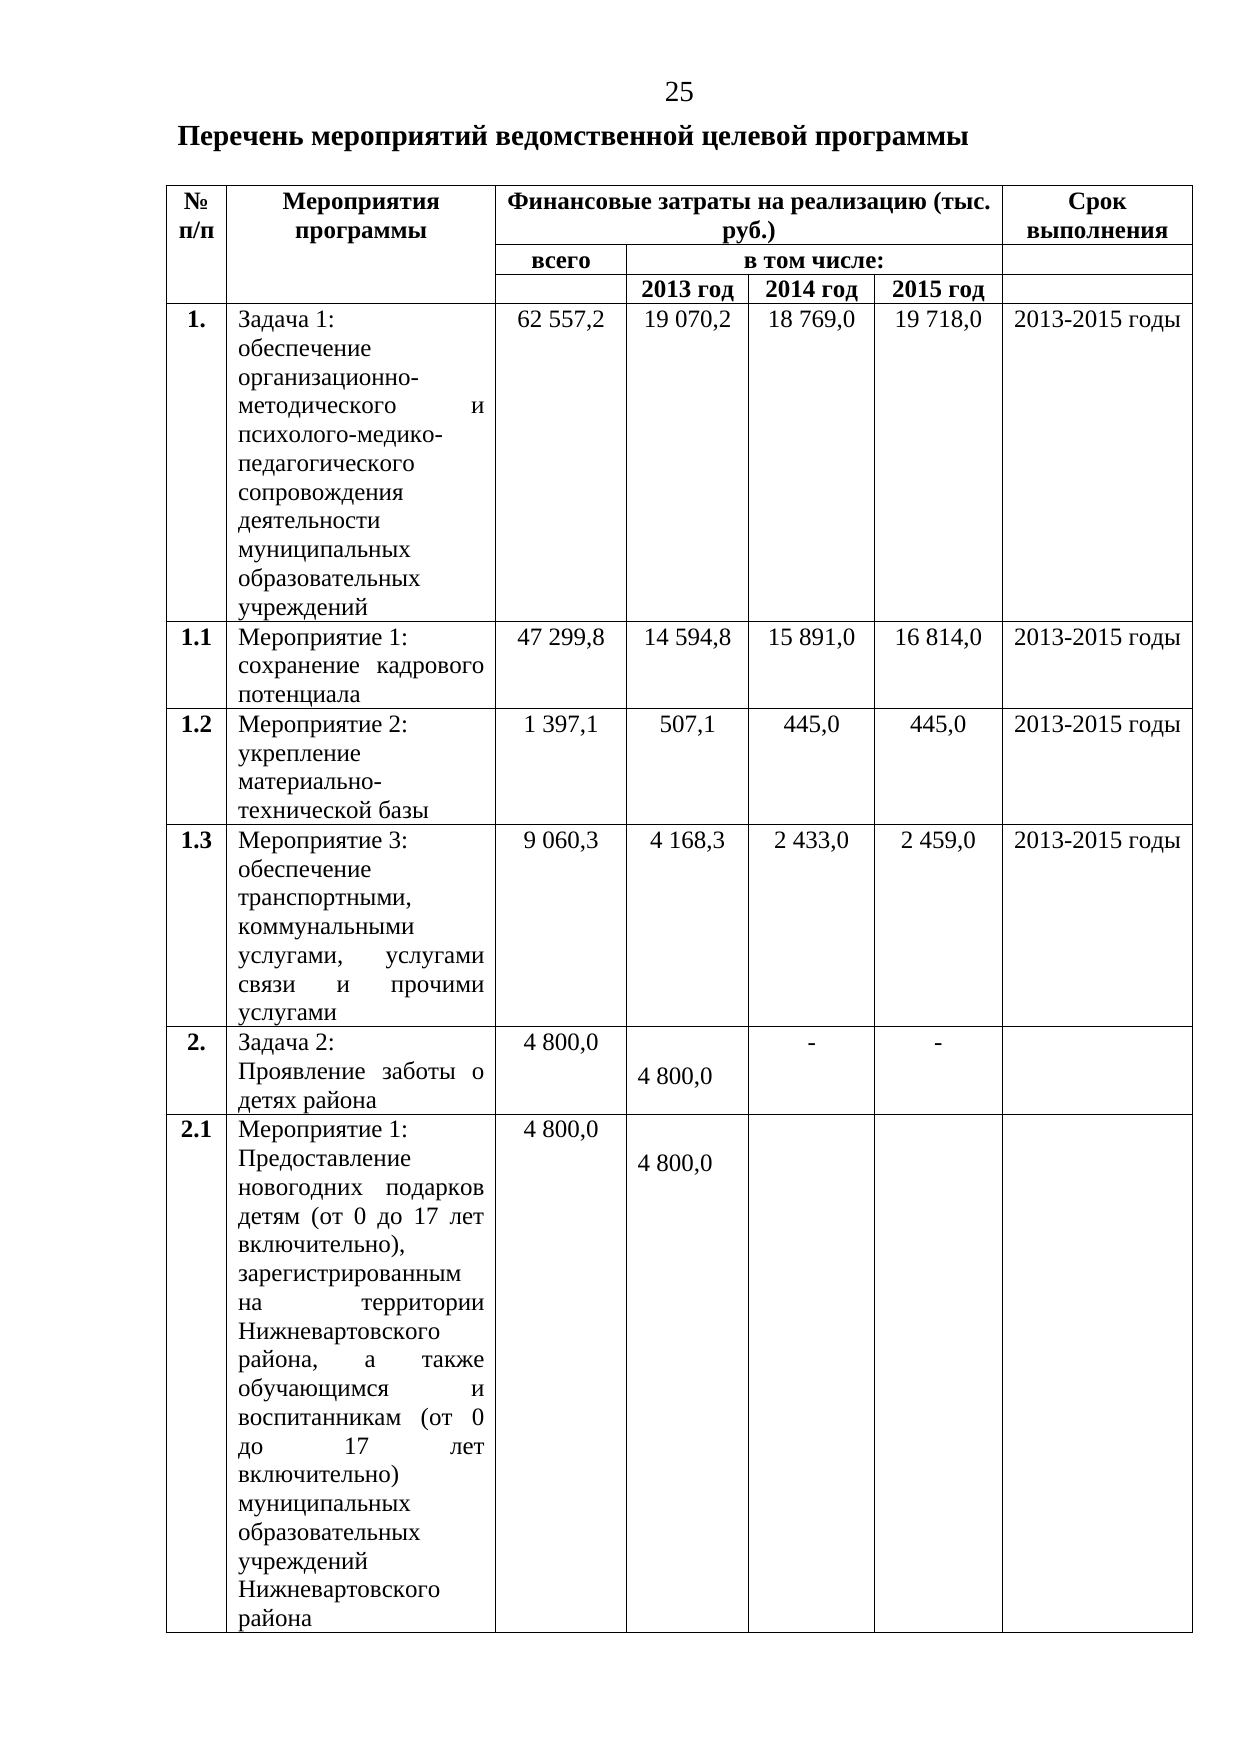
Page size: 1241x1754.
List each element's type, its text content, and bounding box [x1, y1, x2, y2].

table_cell Мероприятие 2: укрепление материально-технической базы [227, 709, 495, 824]
table_cell Мероприятие 1: Предоставление новогодних подарков детям (от 0 до 17 лет включительно), зарегистрированным на территории Нижневартовского района, а также обучающимся и воспитанникам (от 0 до 17 лет включительно) муниципальных образовательных учреждений Нижневартовского района [227, 1115, 495, 1632]
table_cell 2.1 [167, 1115, 226, 1632]
table_cell всего [496, 245, 626, 273]
table_cell - [749, 1027, 874, 1113]
table_header Срок выполнения [1003, 186, 1192, 244]
table_cell Задача 1: обеспечение организационно-методического и психолого-медико-педагогического сопровождения деятельности муниципальных образовательных учреждений [227, 304, 495, 621]
text Перечень мероприятий ведомственной целевой программы [177, 118, 1181, 152]
table_cell [1003, 1115, 1192, 1632]
table_cell Мероприятие 3: обеспечение транспортными, коммунальными услугами, услугами связи и прочими услугами [227, 825, 495, 1026]
table_cell [1003, 275, 1192, 303]
table_header Мероприятия программы [227, 186, 495, 303]
table_cell в том числе: [627, 245, 1002, 273]
table_cell 9 060,3 [496, 825, 626, 1026]
table_cell 2014 год [749, 275, 874, 303]
table_cell 2 459,0 [875, 825, 1002, 1026]
table_cell 1. [167, 304, 226, 621]
table_cell 2013-2015 годы [1003, 304, 1192, 621]
table_cell [1003, 1027, 1192, 1113]
table_cell 445,0 [875, 709, 1002, 824]
table_cell 19 070,2 [627, 304, 748, 621]
table_cell 1 397,1 [496, 709, 626, 824]
table_cell [875, 1115, 1002, 1632]
table_cell Задача 2: Проявление заботы о детях района [227, 1027, 495, 1113]
table_cell 2015 год [875, 275, 1002, 303]
table_cell 445,0 [749, 709, 874, 824]
table_cell 16 814,0 [875, 622, 1002, 708]
table_cell 4 800,0 [627, 1115, 748, 1632]
table_cell 507,1 [627, 709, 748, 824]
table_cell 14 594,8 [627, 622, 748, 708]
table_cell 2013-2015 годы [1003, 622, 1192, 708]
table_cell 47 299,8 [496, 622, 626, 708]
table_header № п/п [167, 186, 226, 303]
table_cell 62 557,2 [496, 304, 626, 621]
table_cell 4 800,0 [496, 1027, 626, 1113]
table_cell 15 891,0 [749, 622, 874, 708]
table_cell [496, 275, 626, 303]
table_cell 18 769,0 [749, 304, 874, 621]
table_cell 1.3 [167, 825, 226, 1026]
table_cell 1.1 [167, 622, 226, 708]
table_cell 2013-2015 годы [1003, 709, 1192, 824]
table_cell - [875, 1027, 1002, 1113]
table_cell 2. [167, 1027, 226, 1113]
table_cell 2 433,0 [749, 825, 874, 1026]
table_cell Мероприятие 1: сохранение кадрового потенциала [227, 622, 495, 708]
table_cell 1.2 [167, 709, 226, 824]
table_header Финансовые затраты на реализацию (тыс. руб.) [496, 186, 1002, 244]
table_cell 2013-2015 годы [1003, 825, 1192, 1026]
table_cell [749, 1115, 874, 1632]
table_cell 4 800,0 [627, 1027, 748, 1113]
table_cell [1003, 245, 1192, 273]
table_cell 2013 год [627, 275, 748, 303]
table_cell 4 168,3 [627, 825, 748, 1026]
table_cell 19 718,0 [875, 304, 1002, 621]
table_cell 4 800,0 [496, 1115, 626, 1632]
